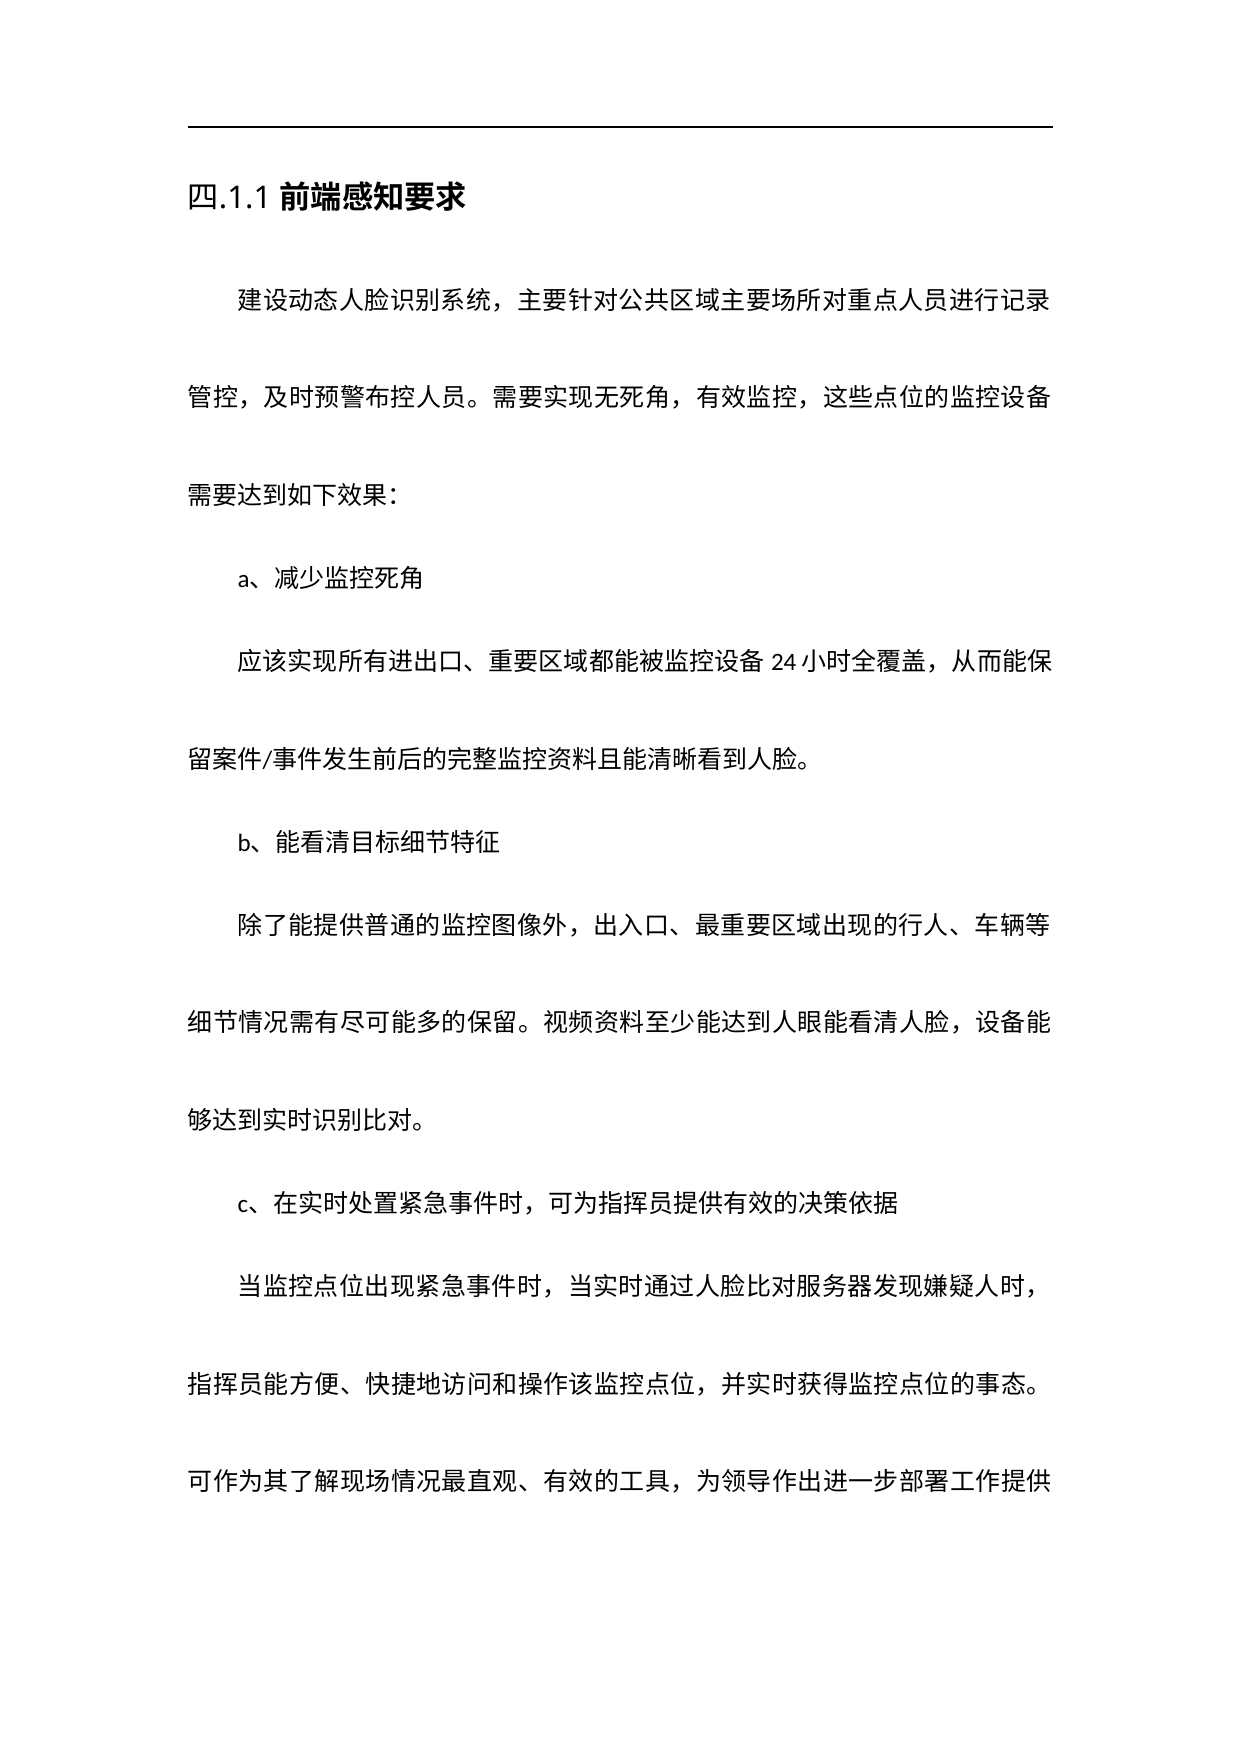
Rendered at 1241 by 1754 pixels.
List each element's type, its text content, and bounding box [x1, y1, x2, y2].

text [187, 1252, 1053, 1512]
text b、能看清目标细节特征 [187, 808, 1053, 873]
subtitle 前端感知要求 [187, 162, 1053, 227]
text a、减少监控死角 [187, 544, 1053, 609]
text 除了能提供普通的监控图像外，出入口、最重要区域出现的行人、车辆等细节情况需有尽可能多的保留。视频资料至少能达到人眼能看清人脸，设备能够达到实时识别比对。 [187, 891, 1053, 1151]
text 应该实现所有进出口、重要区域都能被监控设备24小时全覆盖，从而能保留案件/事件发生前后的完整监控资料且能清晰看到人脸。 [187, 627, 1053, 790]
text 建设动态人脸识别系统，主要针对公共区域主要场所对重点人员进行记录管控，及时预警布控人员。需要实现无死角，有效监控，这些点位的监控设备需要达到如下效果： [187, 266, 1053, 526]
text c、在实时处置紧急事件时，可为指挥员提供有效的决策依据 [187, 1169, 1053, 1234]
